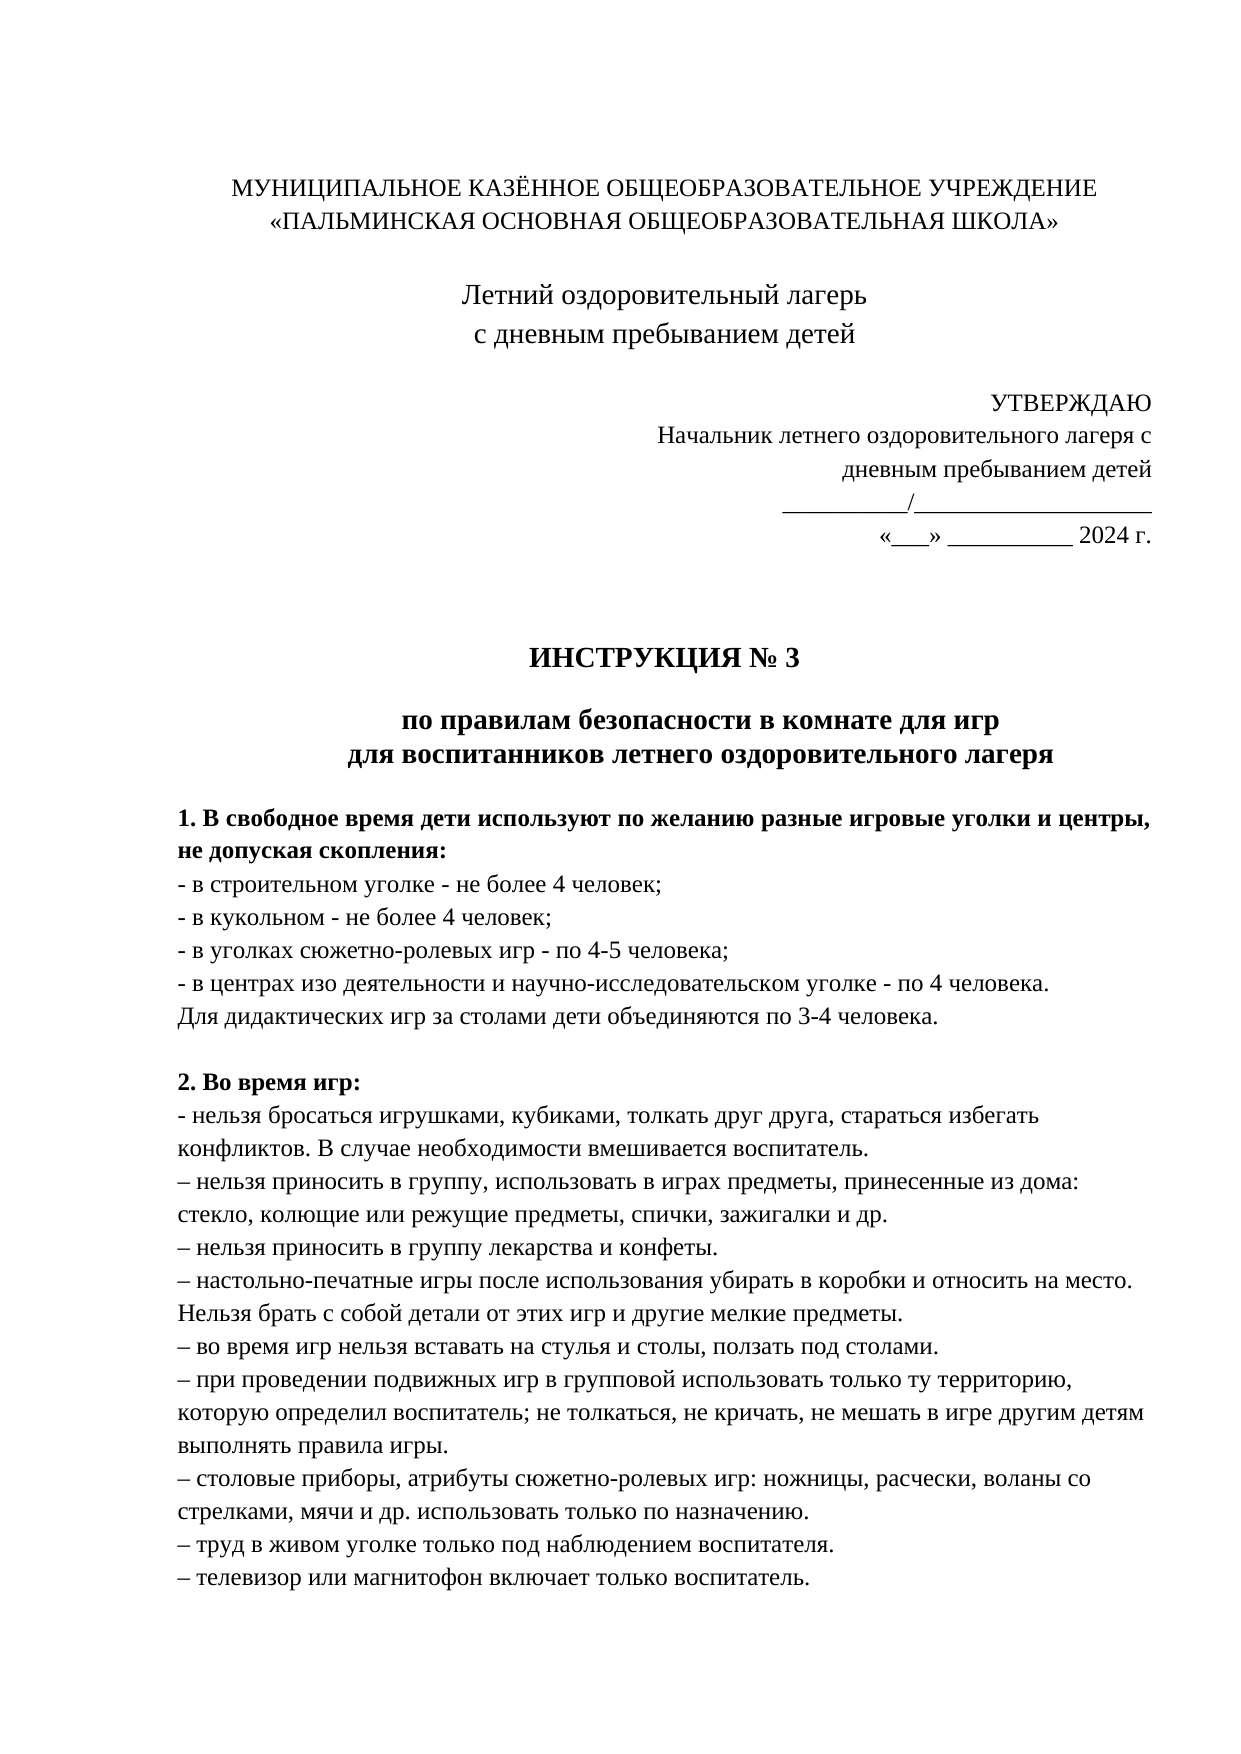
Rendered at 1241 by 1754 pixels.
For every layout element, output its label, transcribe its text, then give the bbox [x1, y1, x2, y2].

text – нельзя приносить в группу лекарства и конфеты. [177, 1232, 1152, 1261]
text стрелками, мячи и др. использовать только по назначению. [177, 1496, 1152, 1525]
text - нельзя бросаться игрушками, кубиками, толкать друг друга, стараться избегать [177, 1100, 1152, 1128]
text – нельзя приносить в группу, использовать в играх предметы, принесенные из дома: [177, 1166, 1152, 1194]
text – во время игр нельзя вставать на стулья и столы, ползать под столами. [177, 1331, 1152, 1360]
text УТВЕРЖДАЮ [177, 388, 1152, 416]
text Для дидактических игр за столами дети объединяются по 3-4 человека. [177, 1001, 1152, 1029]
text конфликтов. В случае необходимости вмешивается воспитатель. [177, 1133, 1152, 1162]
text ИНСТРУКЦИЯ № 3 [177, 640, 1152, 673]
text - в уголках сюжетно-ролевых игр - по 4-5 человека; [177, 935, 1152, 963]
text выполнять правила игры. [177, 1430, 1152, 1459]
text МУНИЦИПАЛЬНОЕ КАЗЁННОЕ ОБЩЕОБРАЗОВАТЕЛЬНОЕ УЧРЕЖДЕНИЕ [177, 173, 1152, 202]
text Летний оздоровительный лагерь [177, 277, 1152, 311]
text – телевизор или магнитофон включает только воспитатель. [177, 1562, 1152, 1591]
text для воспитанников летнего оздоровительного лагеря [250, 736, 1152, 769]
text __________/___________________ [177, 487, 1152, 515]
text с дневным пребыванием детей [177, 316, 1152, 349]
text «ПАЛЬМИНСКАЯ ОСНОВНАЯ ОБЩЕОБРАЗОВАТЕЛЬНАЯ ШКОЛА» [177, 206, 1152, 235]
text по правилам безопасности в комнате для игр [250, 702, 1152, 736]
text – при проведении подвижных игр в групповой использовать только ту территорию, [177, 1364, 1152, 1393]
text - в строительном уголке - не более 4 человек; [177, 869, 1152, 897]
text которую определил воспитатель; не толкаться, не кричать, не мешать в игре другим детям [177, 1397, 1152, 1426]
text - в кукольном - не более 4 человек; [177, 902, 1152, 930]
text - в центрах изо деятельности и научно-исследовательском уголке - по 4 человека. [177, 968, 1152, 996]
text дневным пребыванием детей [177, 454, 1152, 482]
text 2. Во время игр: [177, 1067, 1152, 1096]
text – столовые приборы, атрибуты сюжетно-ролевых игр: ножницы, расчески, воланы со [177, 1463, 1152, 1492]
text Нельзя брать с собой детали от этих игр и другие мелкие предметы. [177, 1298, 1152, 1327]
text 1. В свободное время дети используют по желанию разные игровые уголки и центры, не допуская скопления: [177, 803, 1152, 864]
text – труд в живом уголке только под наблюдением воспитателя. [177, 1529, 1152, 1558]
text – настольно-печатные игры после использования убирать в коробки и относить на место. [177, 1265, 1152, 1294]
text «___» __________ 2024 г. [177, 520, 1152, 548]
text стекло, колющие или режущие предметы, спички, зажигалки и др. [177, 1199, 1152, 1228]
text Начальник летнего оздоровительного лагеря с [177, 421, 1152, 449]
